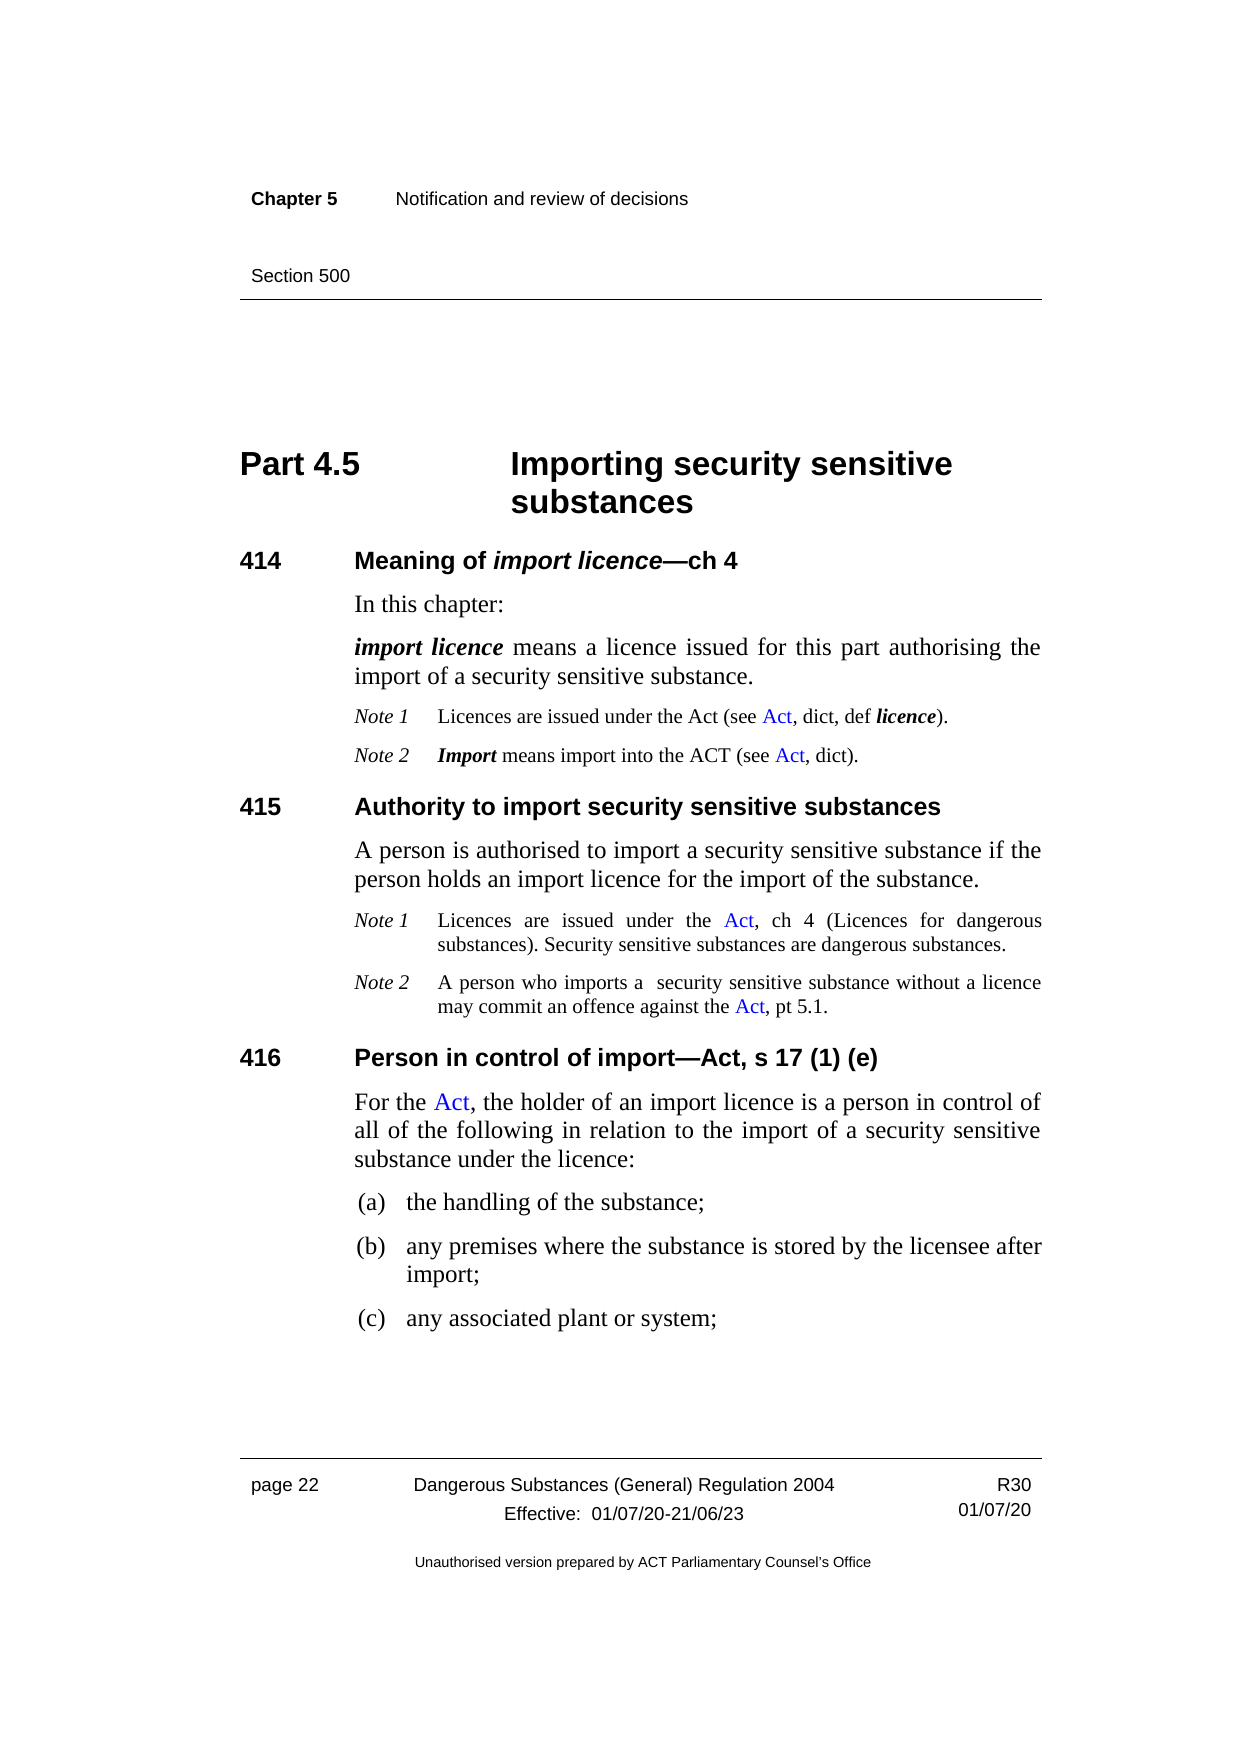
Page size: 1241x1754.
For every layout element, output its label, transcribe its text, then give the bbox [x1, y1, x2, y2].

text Part 4.5 Importing security sensitive substances [239, 444, 1042, 521]
text 416 Person in control of import—Act, s 17 (1) (e) [239, 1043, 1042, 1072]
text (a) the handling of the substance; [239, 1187, 1042, 1216]
text Note 2 A person who imports a security sensitive substance without a licence may commit an offence against the Act, pt 5.1. [354, 970, 1042, 1018]
text A person is authorised to import a security sensitive substance if the person holds an import licence for the import of the substance. [354, 835, 1042, 893]
text Note 2 Import means import into the ACT (see Act, dict). [354, 743, 1042, 767]
text Note 1 Licences are issued under the Act (see Act, dict, def licence). [354, 704, 1042, 728]
text For the Act, the holder of an import licence is a person in control of all of the following in relation to the import of a security sensitive substance under the licence: [354, 1087, 1042, 1173]
text (c) any associated plant or system; [239, 1303, 1042, 1332]
text (b) any premises where the substance is stored by the licensee after import; [239, 1231, 1042, 1288]
text Note 1 Licences are issued under the Act, ch 4 (Licences for dangerous substances). Security sensitive substances are dangerous substances. [354, 907, 1042, 956]
text 414 Meaning of import licence—ch 4 [239, 546, 1042, 574]
text import licence means a licence issued for this part authorising the import of a security sensitive substance. [354, 632, 1042, 690]
text In this chapter: [354, 589, 1042, 618]
text 415 Authority to import security sensitive substances [239, 792, 1042, 821]
